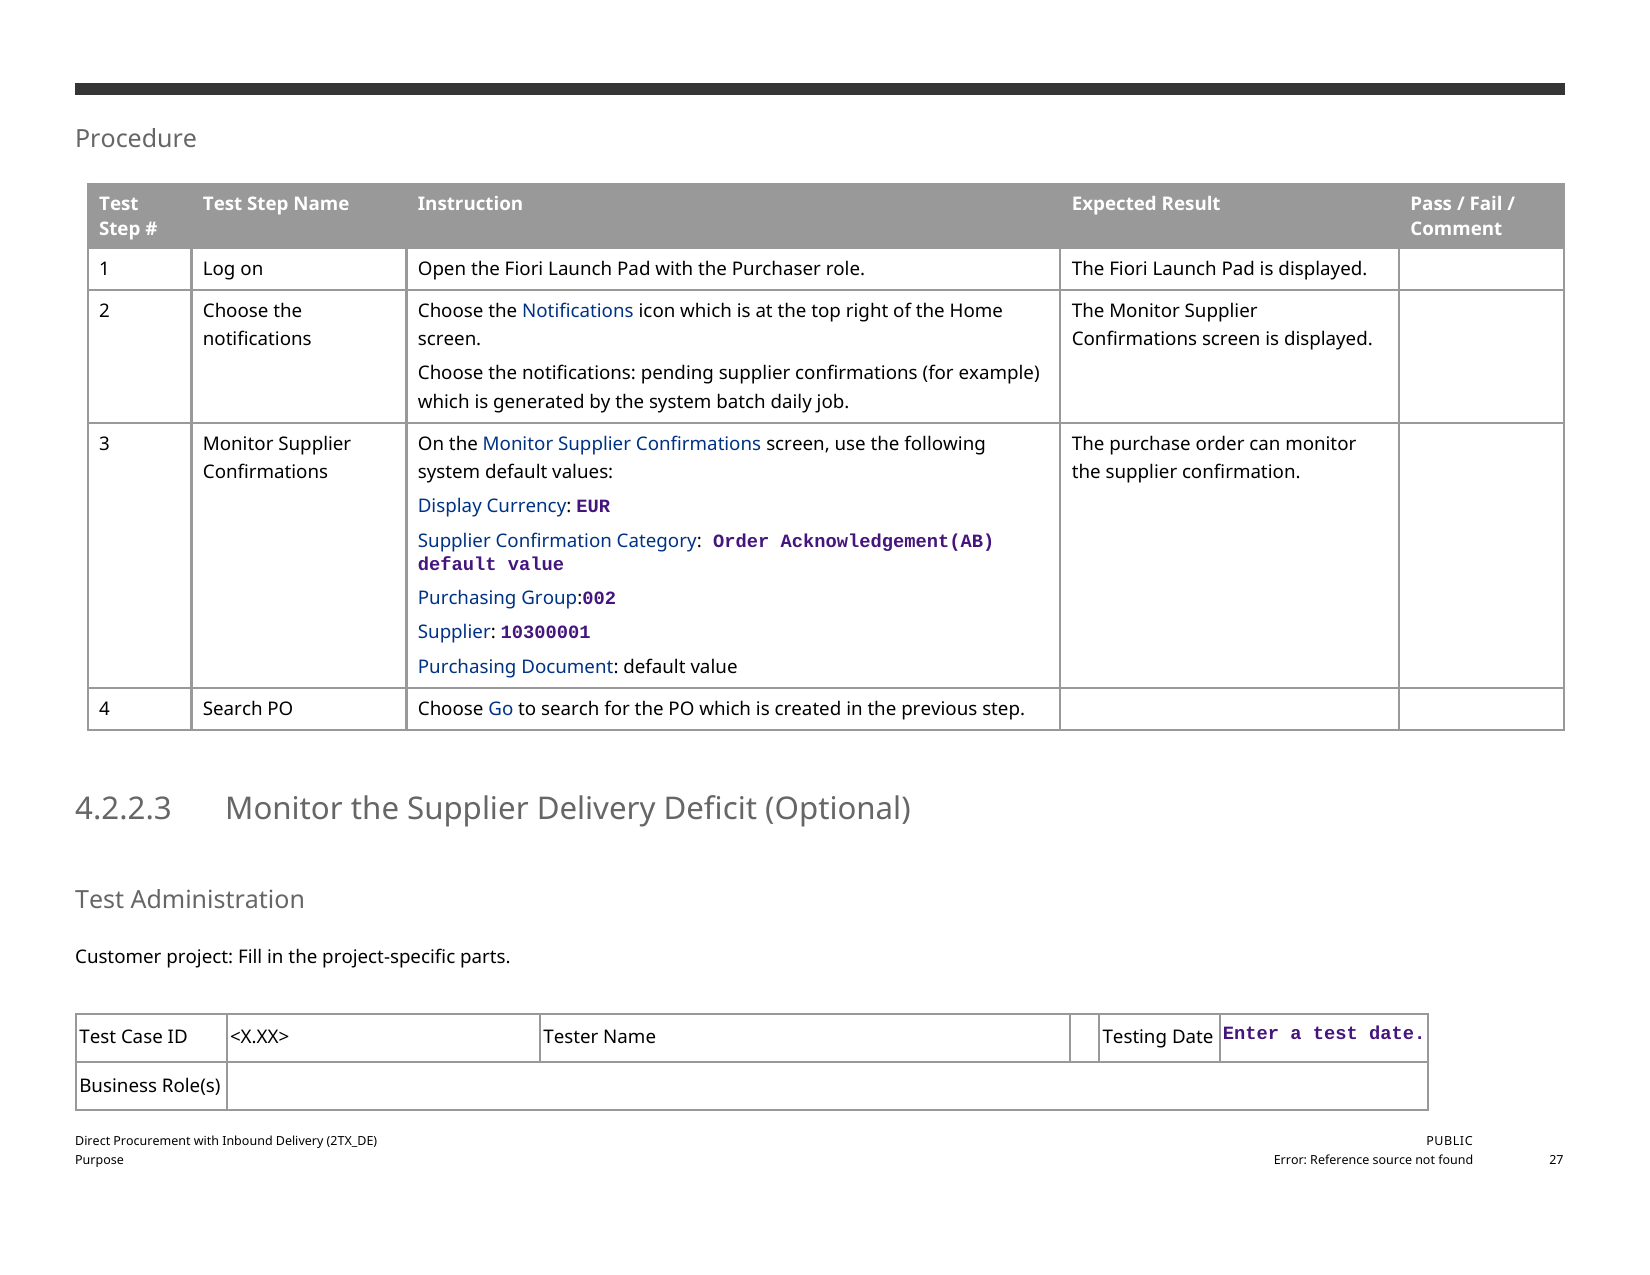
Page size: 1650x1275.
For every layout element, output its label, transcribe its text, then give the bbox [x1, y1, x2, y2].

title Test Administration [75, 886, 1565, 915]
table_header Instruction [408, 185, 1059, 247]
table_header Enter a test date. [1221, 1015, 1427, 1061]
table_cell The Monitor Supplier Confirmations screen is displayed. [1061, 291, 1398, 422]
table_cell Search PO [193, 689, 405, 729]
table_cell [1400, 689, 1563, 729]
table_cell 2 [89, 291, 190, 422]
title Procedure [75, 124, 1565, 153]
table_header Test Step Name [193, 185, 405, 247]
table_cell [1061, 689, 1398, 729]
table_cell The Fiori Launch Pad is displayed. [1061, 249, 1398, 289]
text Customer project: Fill in the project-specific parts. [75, 944, 1565, 969]
table_cell 4 [89, 689, 190, 729]
table_header Testing Date [1100, 1015, 1219, 1061]
table_cell Business Role(s) [77, 1063, 226, 1109]
table_cell Choose Go to search for the PO which is created in the previous step. [408, 689, 1059, 729]
table_cell Log on [193, 249, 405, 289]
table_cell [1400, 291, 1563, 422]
table_cell Choose the notifications [193, 291, 405, 422]
subtitle Monitor the Supplier Delivery Deficit (Optional) [75, 790, 1565, 827]
table_header Test Case ID [77, 1015, 226, 1061]
table_header <X.XX> [228, 1015, 539, 1061]
table_header Tester Name [541, 1015, 1069, 1061]
table_cell [228, 1063, 1427, 1109]
table_header Expected Result [1061, 185, 1398, 247]
table_cell On the Monitor Supplier Confirmations screen, use the following system default values: Display Currency: EUR Supplier Confirmation Category: Order Acknowledgement(AB) default value Purchasing Group:002 Supplier: 10300001 Purchasing Document: default value [408, 424, 1059, 687]
table_cell [1400, 249, 1563, 289]
table_header Test Step # [89, 185, 190, 247]
table_cell Choose the Notifications icon which is at the top right of the Home screen. Choose the notifications: pending supplier confirmations (for example) which is generated by the system batch daily job. [408, 291, 1059, 422]
table_cell The purchase order can monitor the supplier confirmation. [1061, 424, 1398, 687]
table_cell [1400, 424, 1563, 687]
table_cell Open the Fiori Launch Pad with the Purchaser role. [408, 249, 1059, 289]
table_cell 1 [89, 249, 190, 289]
table_header Pass / Fail / Comment [1400, 185, 1563, 247]
table_header [1071, 1015, 1098, 1061]
table_cell 3 [89, 424, 190, 687]
table_cell Monitor Supplier Confirmations [193, 424, 405, 687]
